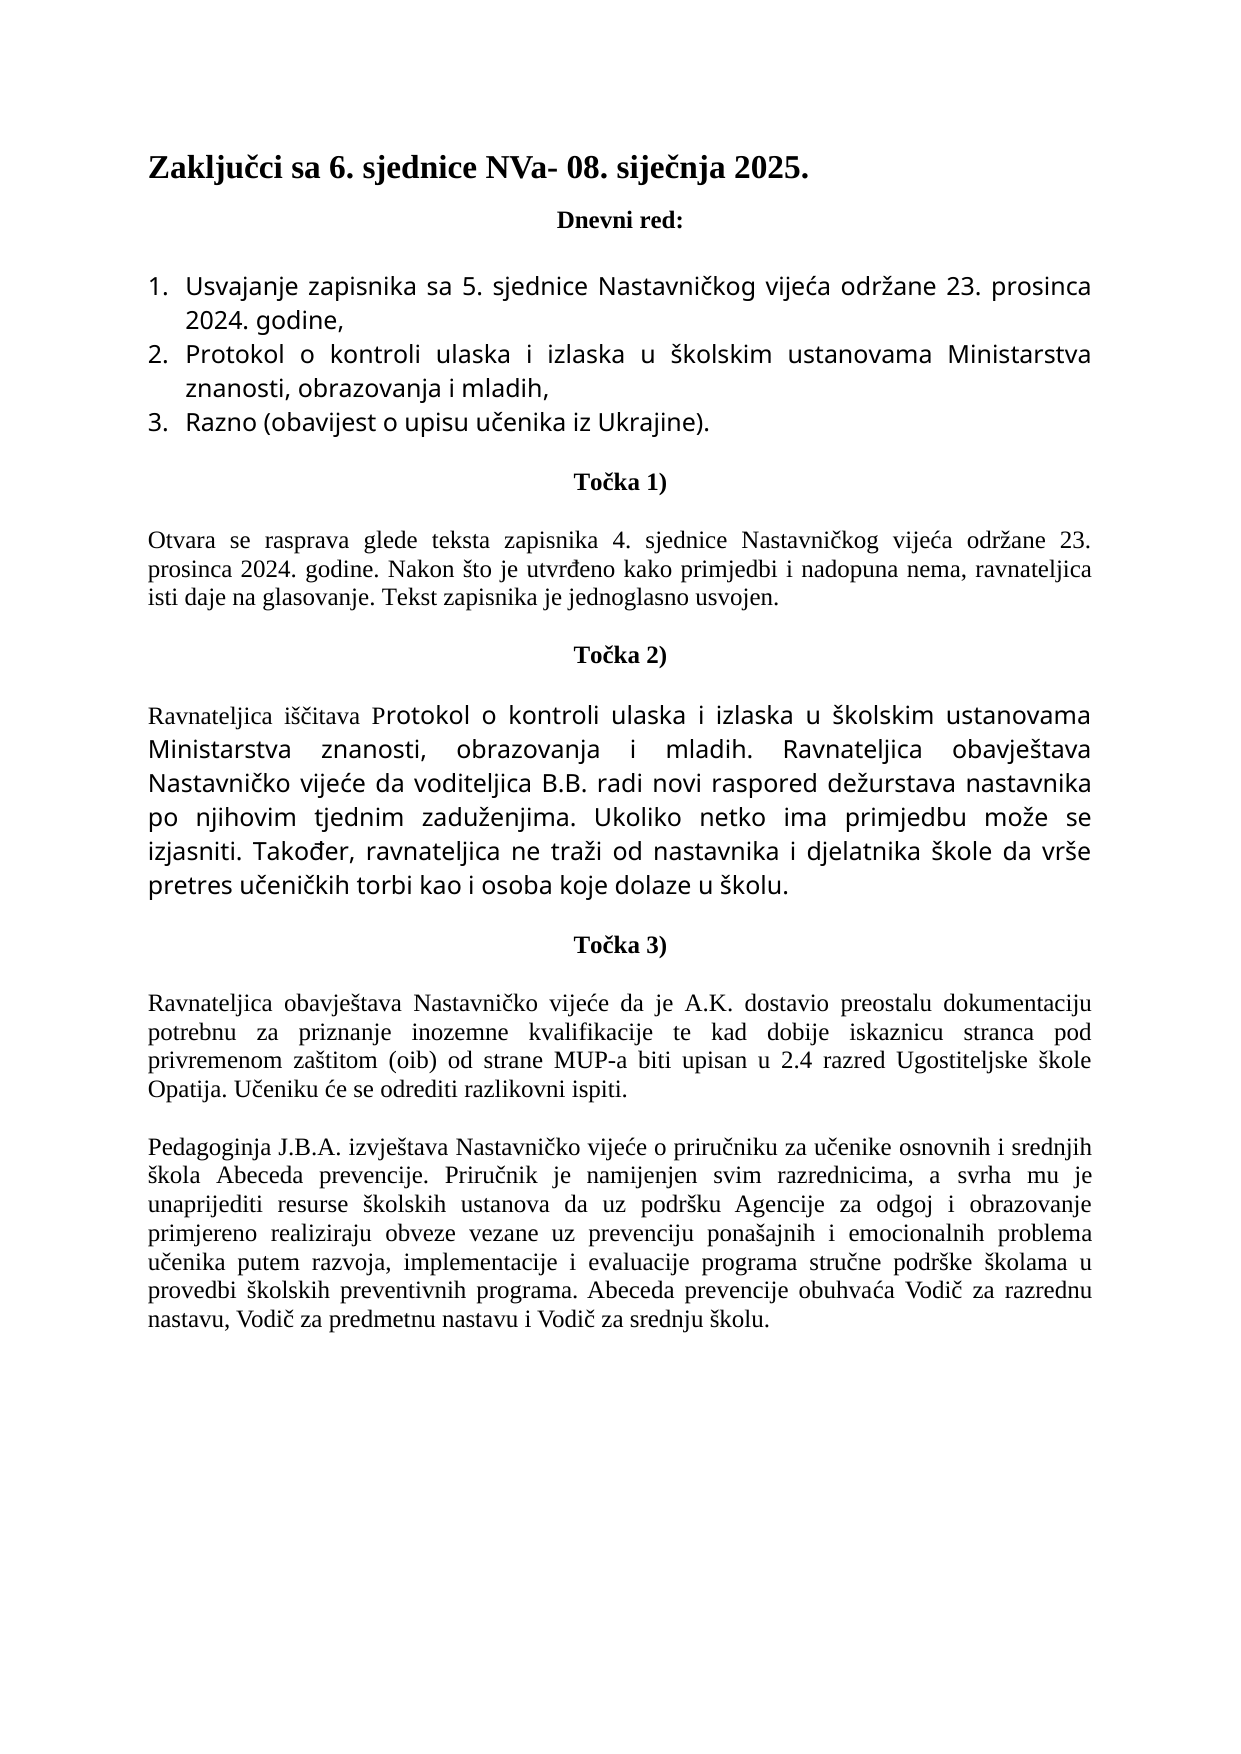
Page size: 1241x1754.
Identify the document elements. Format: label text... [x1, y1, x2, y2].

text Pedagoginja J.B.A. izvještava Nastavničko vijeće o priručniku za učenike osnovnih i srednjih škola Abeceda prevencije. Priručnik je namijenjen svim razrednicima, a svrha mu je unaprijediti resurse školskih ustanova da uz podršku Agencije za odgoj i obrazovanje primjereno realiziraju obveze vezane uz prevenciju ponašajnih i emocionalnih problema učenika putem razvoja, implementacije i evaluacije programa stručne podrške školama u provedbi školskih preventivnih programa. Abeceda prevencije obuhvaća Vodič za razrednu nastavu, Vodič za predmetnu nastavu i Vodič za srednju školu. [148, 1132, 1093, 1333]
text Zaključci sa 6. sjednice NVa- 08. siječnja 2025. [148, 148, 1093, 186]
text Točka 2) [148, 640, 1093, 669]
text Točka 3) [148, 931, 1093, 959]
text Ravnateljica iščitava Protokol o kontroli ulaska i izlaska u školskim ustanovama Ministarstva znanosti, obrazovanja i mladih. Ravnateljica obavještava Nastavničko vijeće da voditeljica B.B. radi novi raspored dežurstava nastavnika po njihovim tjednim zaduženjima. Ukoliko netko ima primjedbu može se izjasniti. Također, ravnateljica ne traži od nastavnika i djelatnika škole da vrše pretres učeničkih torbi kao i osoba koje dolaze u školu. [148, 697, 1093, 902]
text Točka 1) [148, 467, 1093, 496]
text Ravnateljica obavještava Nastavničko vijeće da je A.K. dostavio preostalu dokumentaciju potrebnu za priznanje inozemne kvalifikacije te kad dobije iskaznicu stranca pod privremenom zaštitom (oib) od strane MUP-a biti upisan u 2.4 razred Ugostiteljske škole Opatija. Učeniku će se odrediti razlikovni ispiti. [148, 988, 1093, 1103]
list Protokol o kontroli ulaska i izlaska u školskim ustanovama Ministarstva znanosti, obrazovanja i mladih, [148, 337, 1093, 405]
list Razno (obavijest o upisu učenika iz Ukrajine). [148, 405, 1093, 439]
list Usvajanje zapisnika sa 5. sjednice Nastavničkog vijeća održane 23. prosinca 2024. godine, [148, 268, 1093, 337]
text Dnevni red: [148, 206, 1093, 234]
text Otvara se rasprava glede teksta zapisnika 4. sjednice Nastavničkog vijeća održane 23. prosinca 2024. godine. Nakon što je utvrđeno kako primjedbi i nadopuna nema, ravnateljica isti daje na glasovanje. Tekst zapisnika je jednoglasno usvojen. [148, 525, 1093, 611]
